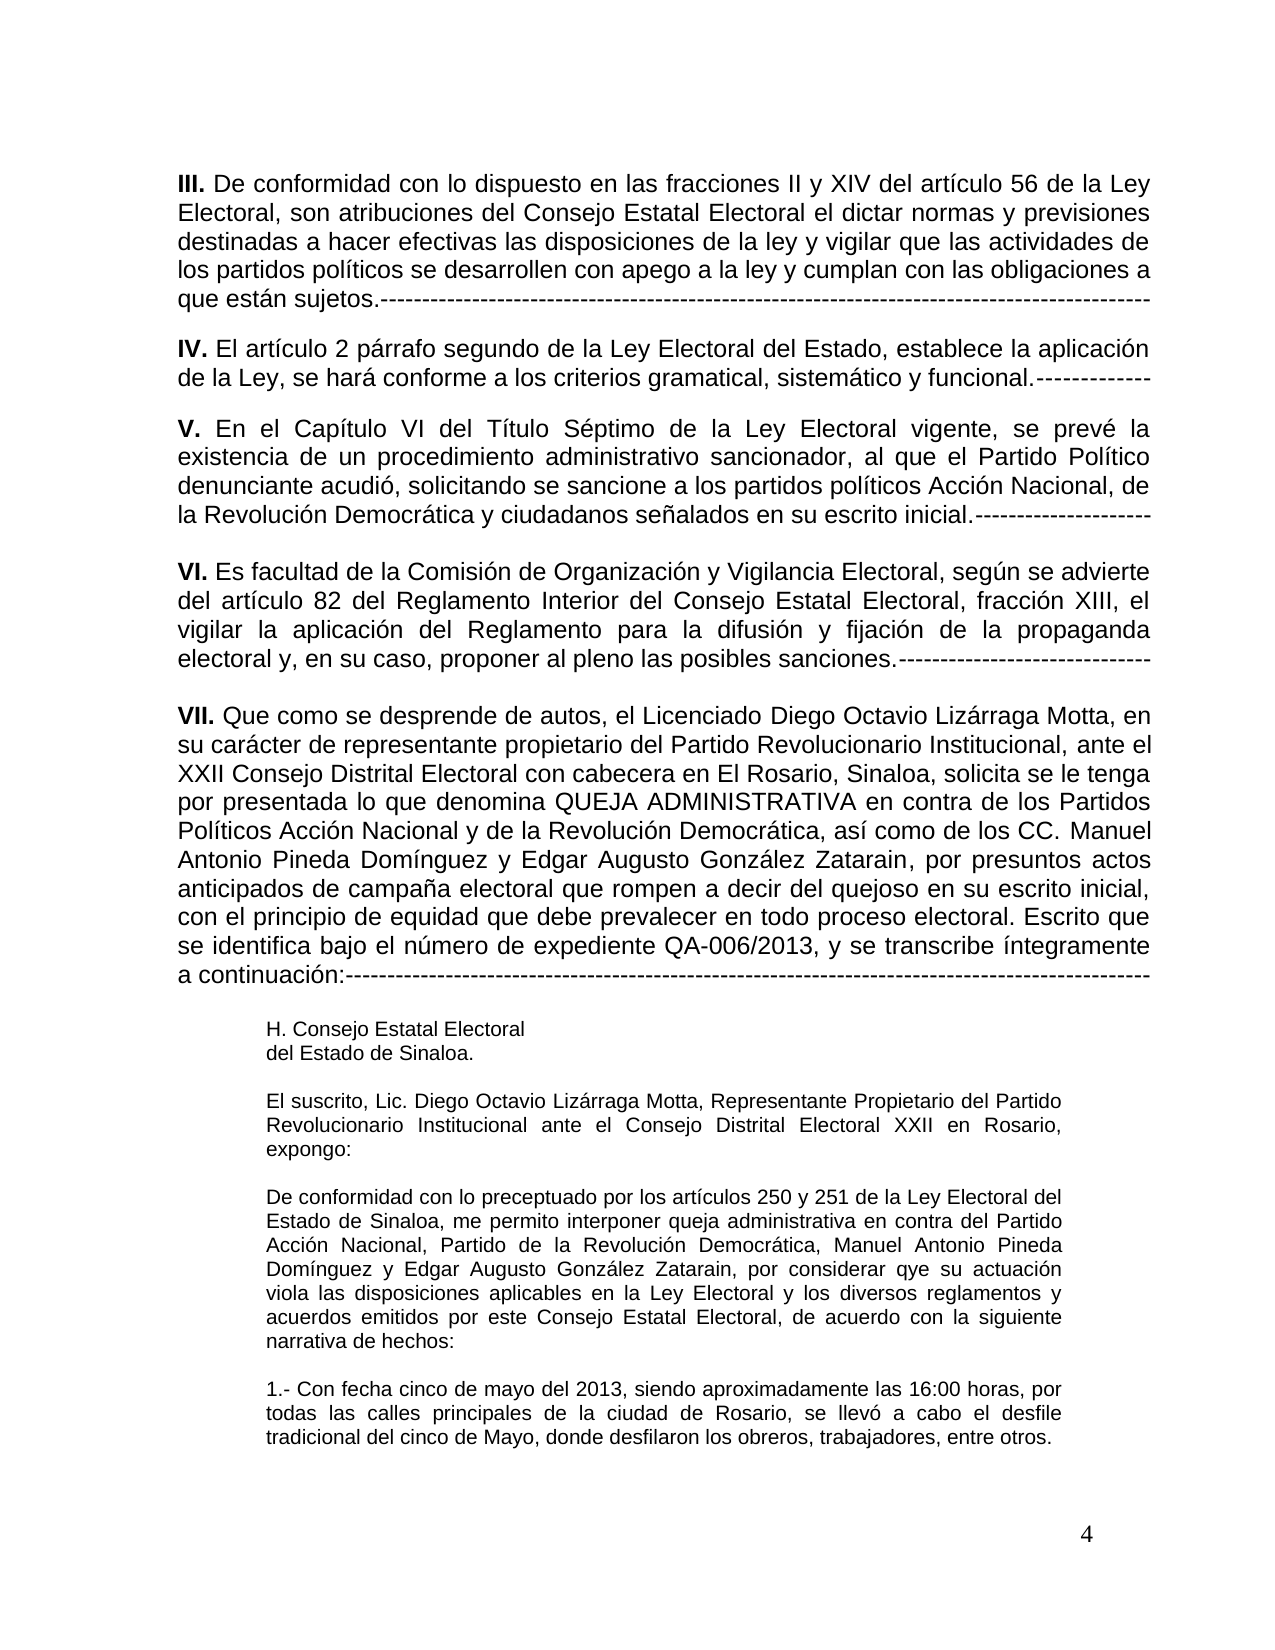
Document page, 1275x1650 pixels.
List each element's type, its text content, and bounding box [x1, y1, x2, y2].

text VI. Es facultad de la Comisión de Organización y Vigilancia Electoral, según se advierte del artículo 82 del Reglamento Interior del Consejo Estatal Electoral, fracción XIII, el vigilar la aplicación del Reglamento para la difusión y fijación de la propaganda electoral y, en su caso, proponer al pleno las posibles sanciones. [177, 557, 1152, 672]
text H. Consejo Estatal Electoral [266, 1017, 1063, 1041]
text III. De conformidad con lo dispuesto en las fracciones II y XIV del artículo 56 de la Ley Electoral, son atribuciones del Consejo Estatal Electoral el dictar normas y previsiones destinadas a hacer efectivas las disposiciones de la ley y vigilar que las actividades de los partidos políticos se desarrollen con apego a la ley y cumplan con las obligaciones a que están sujetos. [177, 169, 1152, 313]
text 1.- Con fecha cinco de mayo del 2013, siendo aproximadamente las 16:00 horas, por todas las calles principales de la ciudad de Rosario, se llevó a cabo el desfile tradicional del cinco de Mayo, donde desfilaron los obreros, trabajadores, entre otros. [266, 1377, 1063, 1448]
text VII. Que como se desprende de autos, el Licenciado Diego Octavio Lizárraga Motta, en su carácter de representante propietario del Partido Revolucionario Institucional, ante el XXII Consejo Distrital Electoral con cabecera en El Rosario, Sinaloa, solicita se le tenga por presentada lo que denomina QUEJA ADMINISTRATIVA en contra de los Partidos Políticos Acción Nacional y de la Revolución Democrática, así como de los CC. Manuel Antonio Pineda Domínguez y Edgar Augusto González Zatarain, por presuntos actos anticipados de campaña electoral que rompen a decir del quejoso en su escrito inicial, con el principio de equidad que debe prevalecer en todo proceso electoral. Escrito que se identifica bajo el número de expediente QA-006/2013, y se transcribe íntegramente a continuación: [177, 701, 1152, 988]
text De conformidad con lo preceptuado por los artículos 250 y 251 de la Ley Electoral del Estado de Sinaloa, me permito interponer queja administrativa en contra del Partido Acción Nacional, Partido de la Revolución Democrática, Manuel Antonio Pineda Domínguez y Edgar Augusto González Zatarain, por considerar qye su actuación viola las disposiciones aplicables en la Ley Electoral y los diversos reglamentos y acuerdos emitidos por este Consejo Estatal Electoral, de acuerdo con la siguiente narrativa de hechos: [266, 1185, 1063, 1353]
text IV. El artículo 2 párrafo segundo de la Ley Electoral del Estado, establece la aplicación de la Ley, se hará conforme a los criterios gramatical, sistemático y funcional. [177, 334, 1152, 392]
text El suscrito, Lic. Diego Octavio Lizárraga Motta, Representante Propietario del Partido Revolucionario Institucional ante el Consejo Distrital Electoral XXII en Rosario, expongo: [266, 1089, 1063, 1161]
text del Estado de Sinaloa. [266, 1041, 1063, 1065]
text V. En el Capítulo VI del Título Séptimo de la Ley Electoral vigente, se prevé la existencia de un procedimiento administrativo sancionador, al que el Partido Político denunciante acudió, solicitando se sancione a los partidos políticos Acción Nacional, de la Revolución Democrática y ciudadanos señalados en su escrito inicial. [177, 413, 1152, 528]
